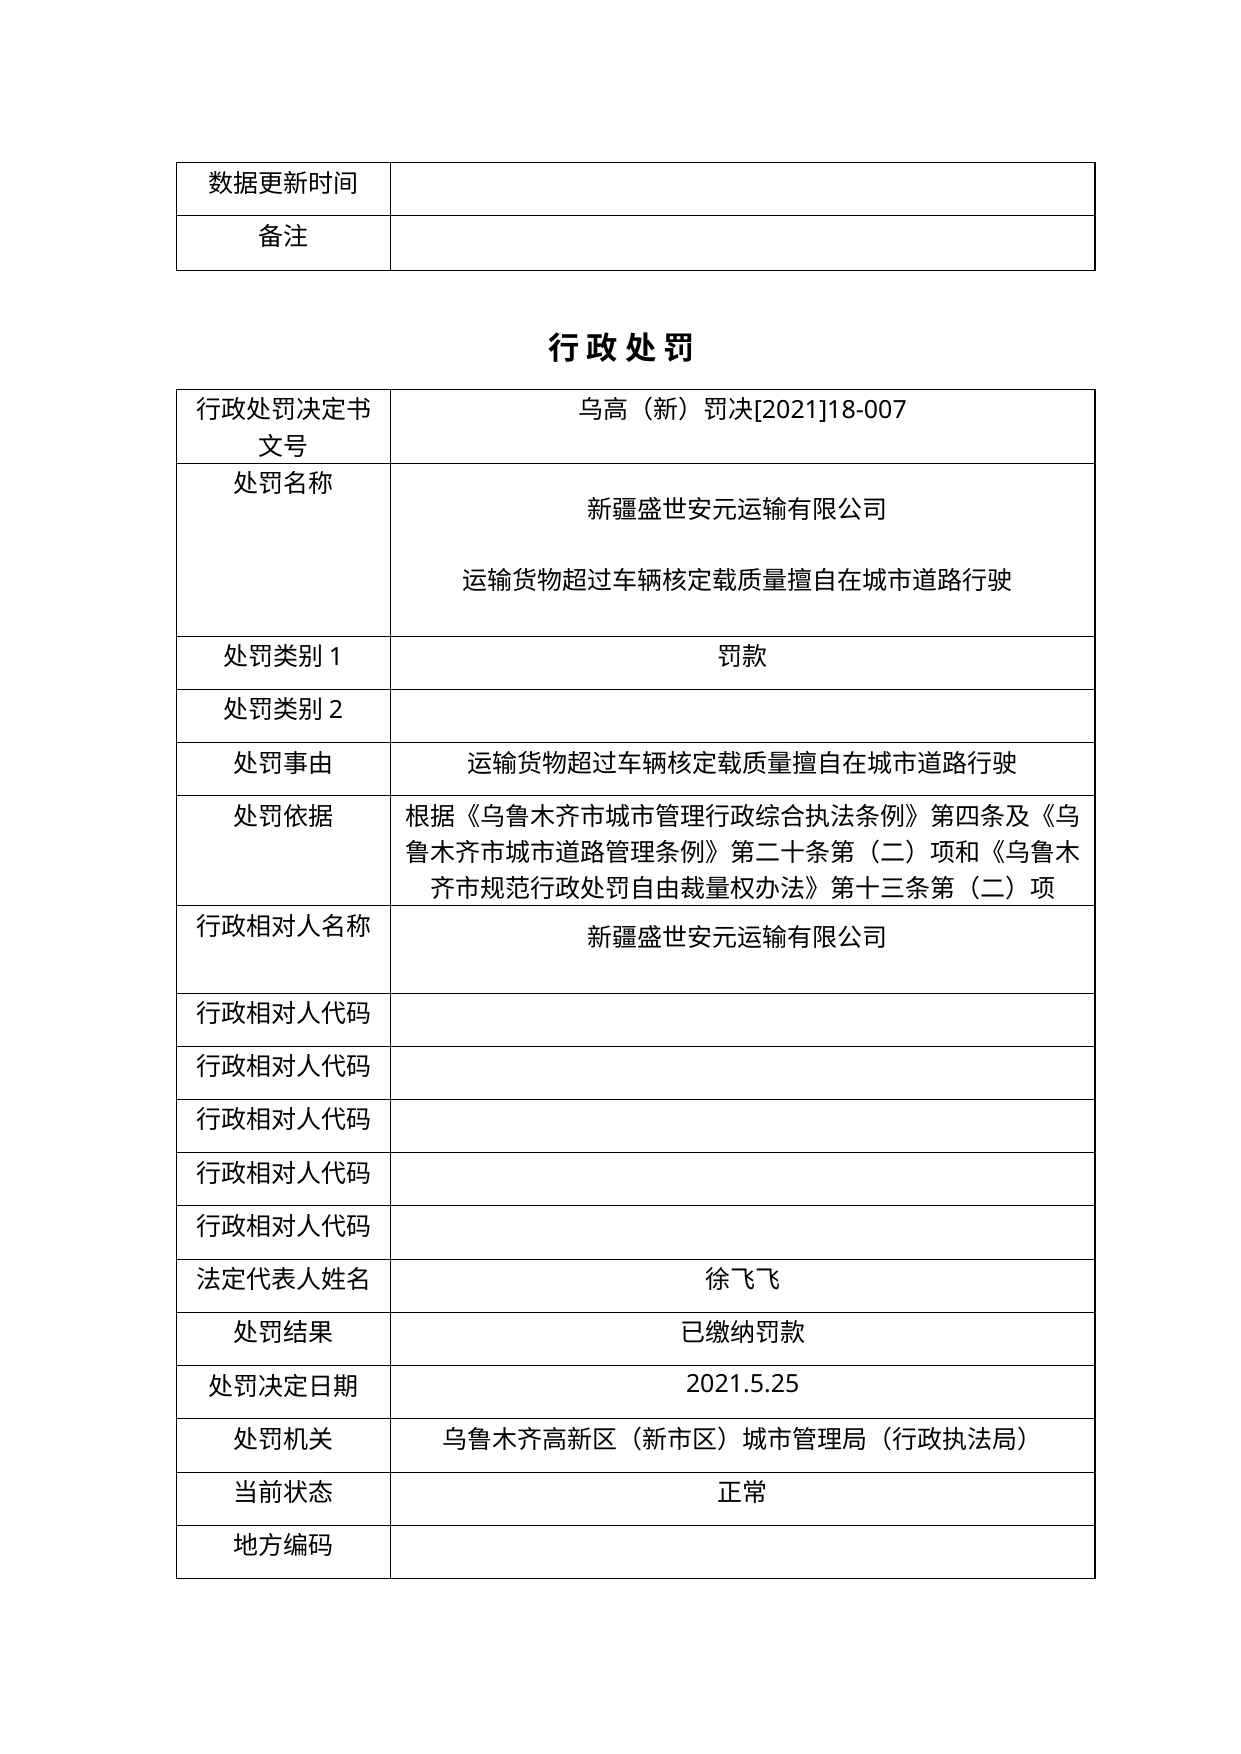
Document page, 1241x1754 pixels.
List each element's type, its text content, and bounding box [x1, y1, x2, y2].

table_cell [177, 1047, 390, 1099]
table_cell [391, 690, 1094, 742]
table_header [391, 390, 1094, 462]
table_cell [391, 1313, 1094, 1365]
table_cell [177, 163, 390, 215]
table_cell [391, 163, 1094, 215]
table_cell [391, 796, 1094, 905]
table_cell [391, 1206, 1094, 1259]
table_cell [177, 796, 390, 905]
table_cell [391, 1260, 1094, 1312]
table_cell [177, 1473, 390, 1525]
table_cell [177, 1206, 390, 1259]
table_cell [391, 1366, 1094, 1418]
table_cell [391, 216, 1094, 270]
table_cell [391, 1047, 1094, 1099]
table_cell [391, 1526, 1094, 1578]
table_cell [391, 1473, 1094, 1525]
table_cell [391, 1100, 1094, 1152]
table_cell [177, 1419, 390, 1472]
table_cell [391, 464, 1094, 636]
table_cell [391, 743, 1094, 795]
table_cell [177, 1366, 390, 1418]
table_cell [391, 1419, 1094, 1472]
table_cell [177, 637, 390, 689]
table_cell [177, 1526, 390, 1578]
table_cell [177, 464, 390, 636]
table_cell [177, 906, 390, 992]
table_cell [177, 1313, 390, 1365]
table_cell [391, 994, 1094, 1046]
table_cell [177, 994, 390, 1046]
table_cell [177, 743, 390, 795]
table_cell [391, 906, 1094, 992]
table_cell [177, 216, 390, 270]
text 行 政 处 罚 [187, 323, 1053, 368]
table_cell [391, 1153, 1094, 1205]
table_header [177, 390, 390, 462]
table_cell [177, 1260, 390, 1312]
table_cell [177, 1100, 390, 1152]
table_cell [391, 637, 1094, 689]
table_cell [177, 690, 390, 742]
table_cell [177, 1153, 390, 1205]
